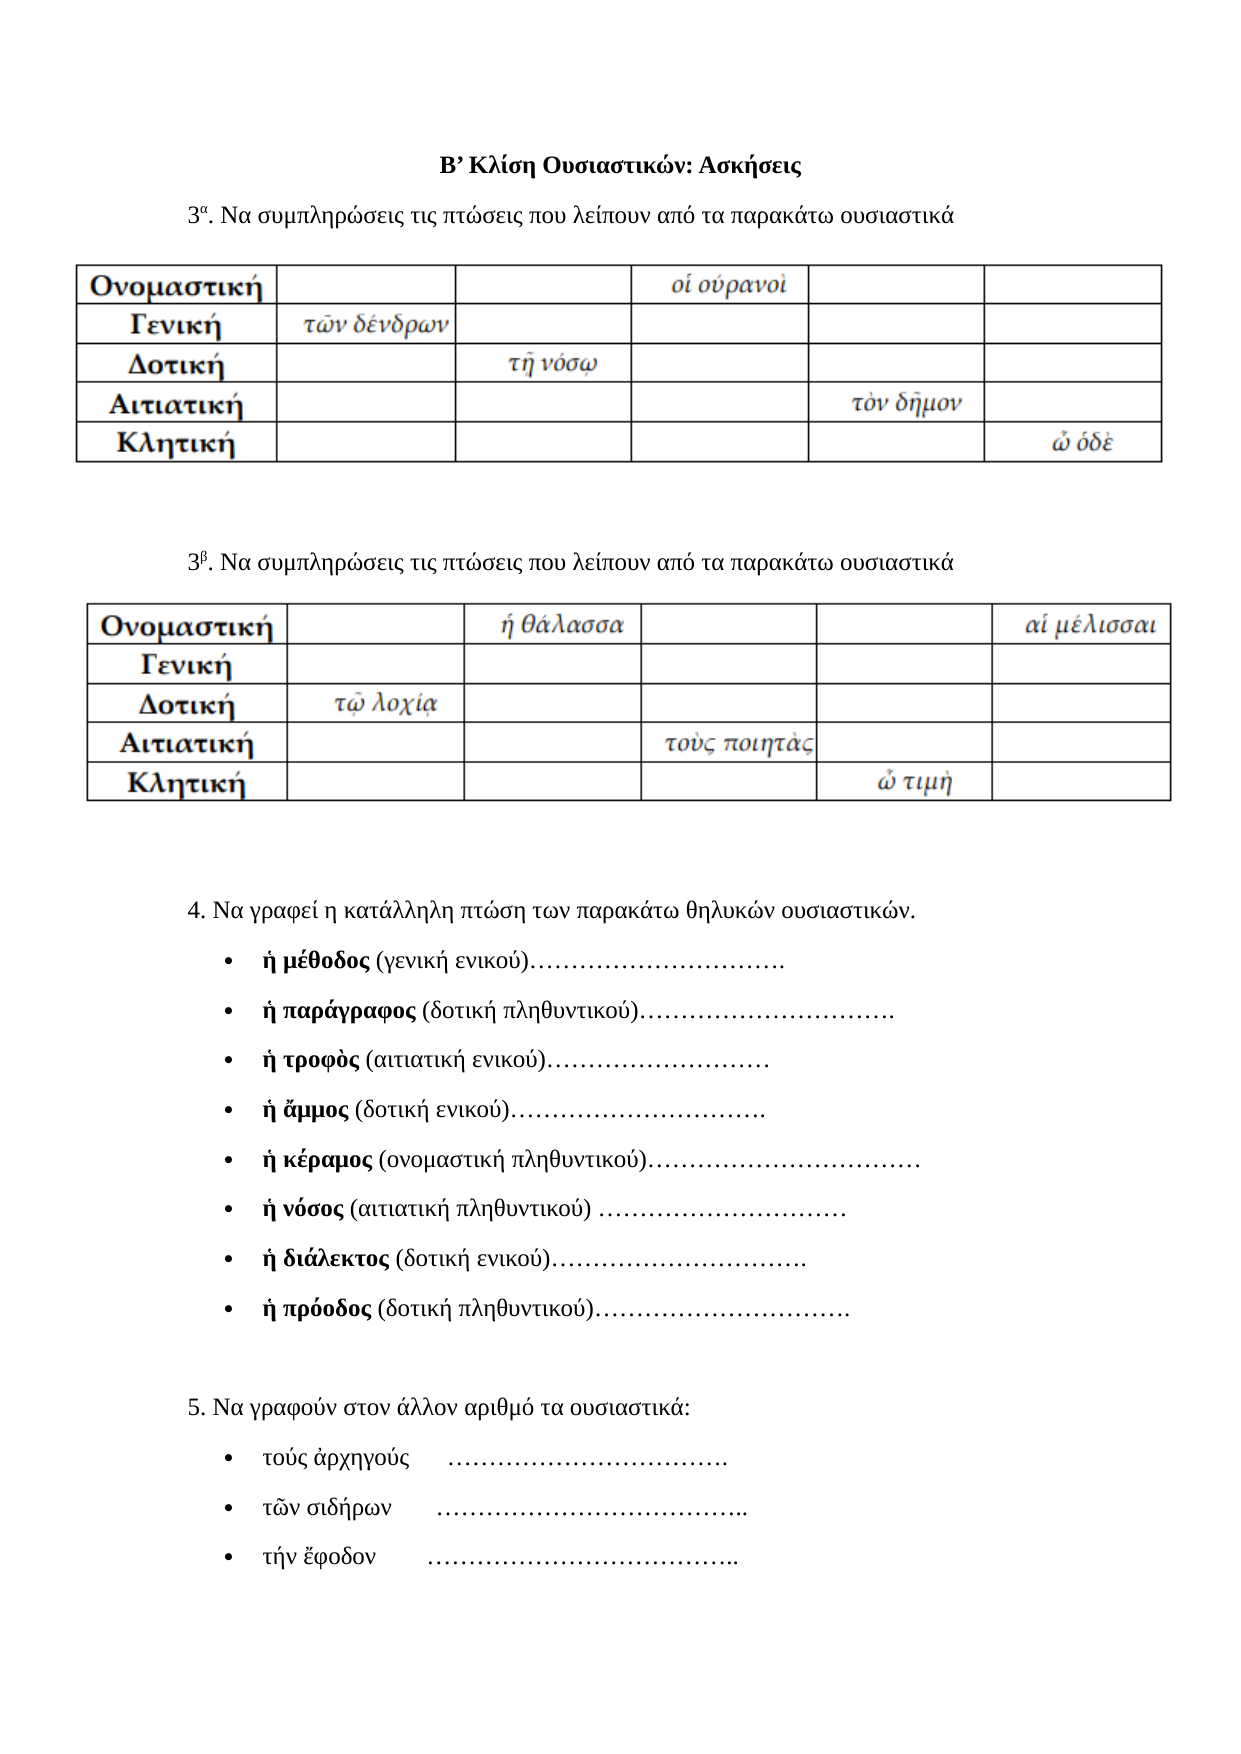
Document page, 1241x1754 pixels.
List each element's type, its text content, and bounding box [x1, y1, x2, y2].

text 3α. Να συμπληρώσεις τις πτώσεις που λείπουν από τα παρακάτω ουσιαστικά [187, 200, 1053, 228]
text Β’ Κλίση Ουσιαστικών: Ασκήσεις [187, 150, 1053, 179]
list τῶν σιδήρων ……………………………….. [225, 1492, 1053, 1520]
picture [44, 234, 1210, 518]
list ἡ πρόοδος (δοτική πληθυντικού)…………………………. [225, 1293, 1053, 1322]
list ἡ παράγραφος (δοτική πληθυντικού)…………………………. [225, 995, 1053, 1023]
list ἡ μέθοδος (γενική ενικού)…………………………. [225, 945, 1053, 974]
list ἡ διάλεκτος (δοτική ενικού)…………………………. [225, 1243, 1053, 1272]
text 5. Να γραφούν στον άλλον αριθμό τα ουσιαστικά: [187, 1392, 1053, 1421]
picture [67, 588, 1190, 826]
list ἡ ἄμμος (δοτική ενικού)…………………………. [225, 1094, 1053, 1123]
list ἡ νόσος (αιτιατική πληθυντικού) ………………………… [225, 1193, 1053, 1222]
list ἡ κέραμος (ονομαστική πληθυντικού)…………………………… [225, 1144, 1053, 1172]
list τήν ἔφοδον ……………………………….. [225, 1541, 1053, 1570]
text 4. Να γραφεί η κατάλληλη πτώση των παρακάτω θηλυκών ουσιαστικών. [187, 895, 1053, 924]
text 3β. Να συμπληρώσεις τις πτώσεις που λείπουν από τα παρακάτω ουσιαστικά [187, 547, 1053, 576]
list τούς ἀρχηγούς ……………………………. [225, 1442, 1053, 1471]
list ἡ τροφὸς (αιτιατική ενικού)……………………… [225, 1044, 1053, 1073]
